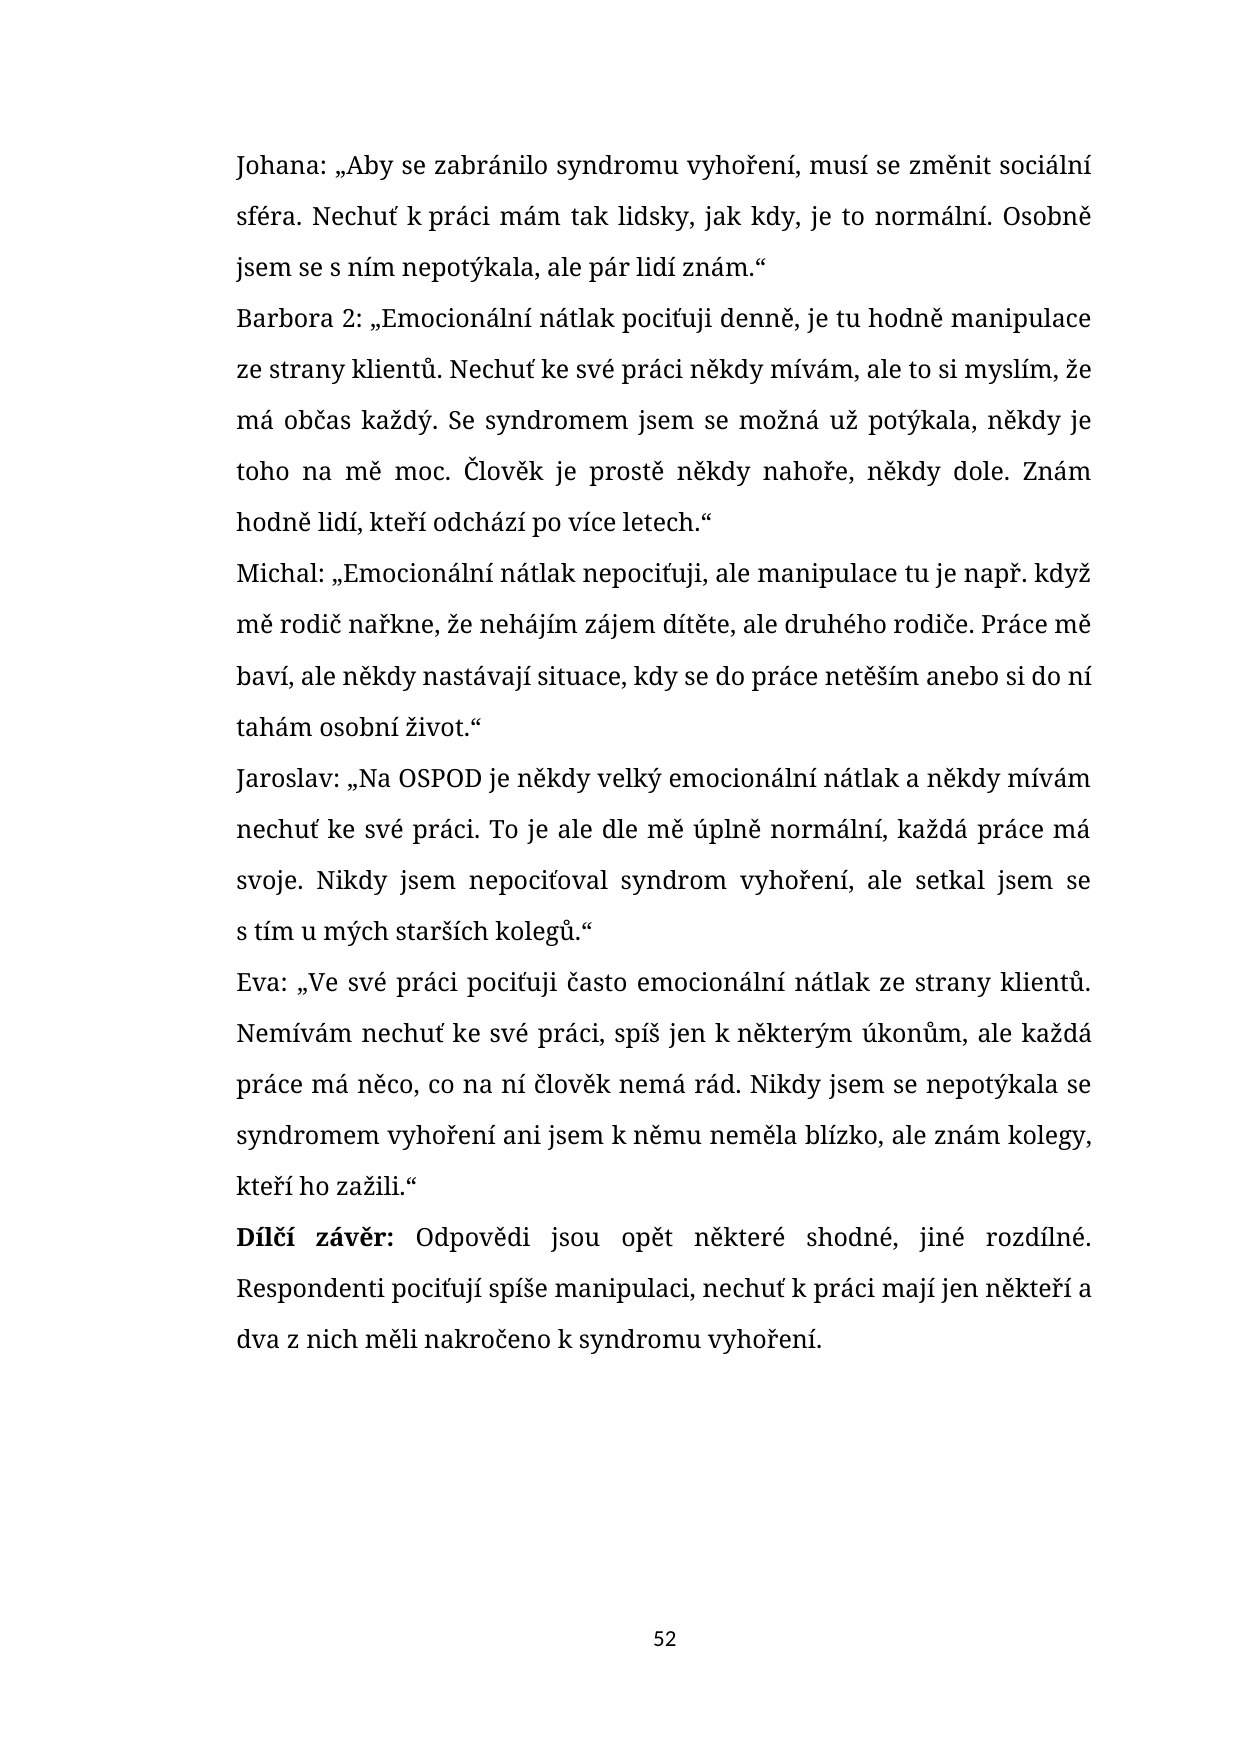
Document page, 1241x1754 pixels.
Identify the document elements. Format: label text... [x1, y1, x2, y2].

text Johana: „Aby se zabránilo syndromu vyhoření, musí se změnit sociální sféra. Nechuť k práci mám tak lidsky, jak kdy, je to normální. Osobně jsem se s ním nepotýkala, ale pár lidí znám.“ [236, 148, 1092, 284]
text Eva: „Ve své práci pociťuji často emocionální nátlak ze strany klientů. Nemívám nechuť ke své práci, spíš jen k některým úkonům, ale každá práce má něco, co na ní člověk nemá rád. Nikdy jsem se nepotýkala se syndromem vyhoření ani jsem k němu neměla blízko, ale znám kolegy, kteří ho zažili.“ [236, 964, 1092, 1203]
text Dílčí závěr: Odpovědi jsou opět některé shodné, jiné rozdílné. Respondenti pociťují spíše manipulaci, nechuť k práci mají jen někteří a dva z nich měli nakročeno k syndromu vyhoření. [236, 1219, 1092, 1356]
text Barbora 2: „Emocionální nátlak pociťuji denně, je tu hodně manipulace ze strany klientů. Nechuť ke své práci někdy mívám, ale to si myslím, že má občas každý. Se syndromem jsem se možná už potýkala, někdy je toho na mě moc. Člověk je prostě někdy nahoře, někdy dole. Znám hodně lidí, kteří odchází po více letech.“ [236, 301, 1092, 539]
text Michal: „Emocionální nátlak nepociťuji, ale manipulace tu je např. když mě rodič nařkne, že nehájím zájem dítěte, ale druhého rodiče. Práce mě baví, ale někdy nastávají situace, kdy se do práce netěším anebo si do ní tahám osobní život.“ [236, 556, 1092, 743]
text Jaroslav: „Na OSPOD je někdy velký emocionální nátlak a někdy mívám nechuť ke své práci. To je ale dle mě úplně normální, každá práce má svoje. Nikdy jsem nepociťoval syndrom vyhoření, ale setkal jsem se s tím u mých starších kolegů.“ [236, 760, 1092, 947]
